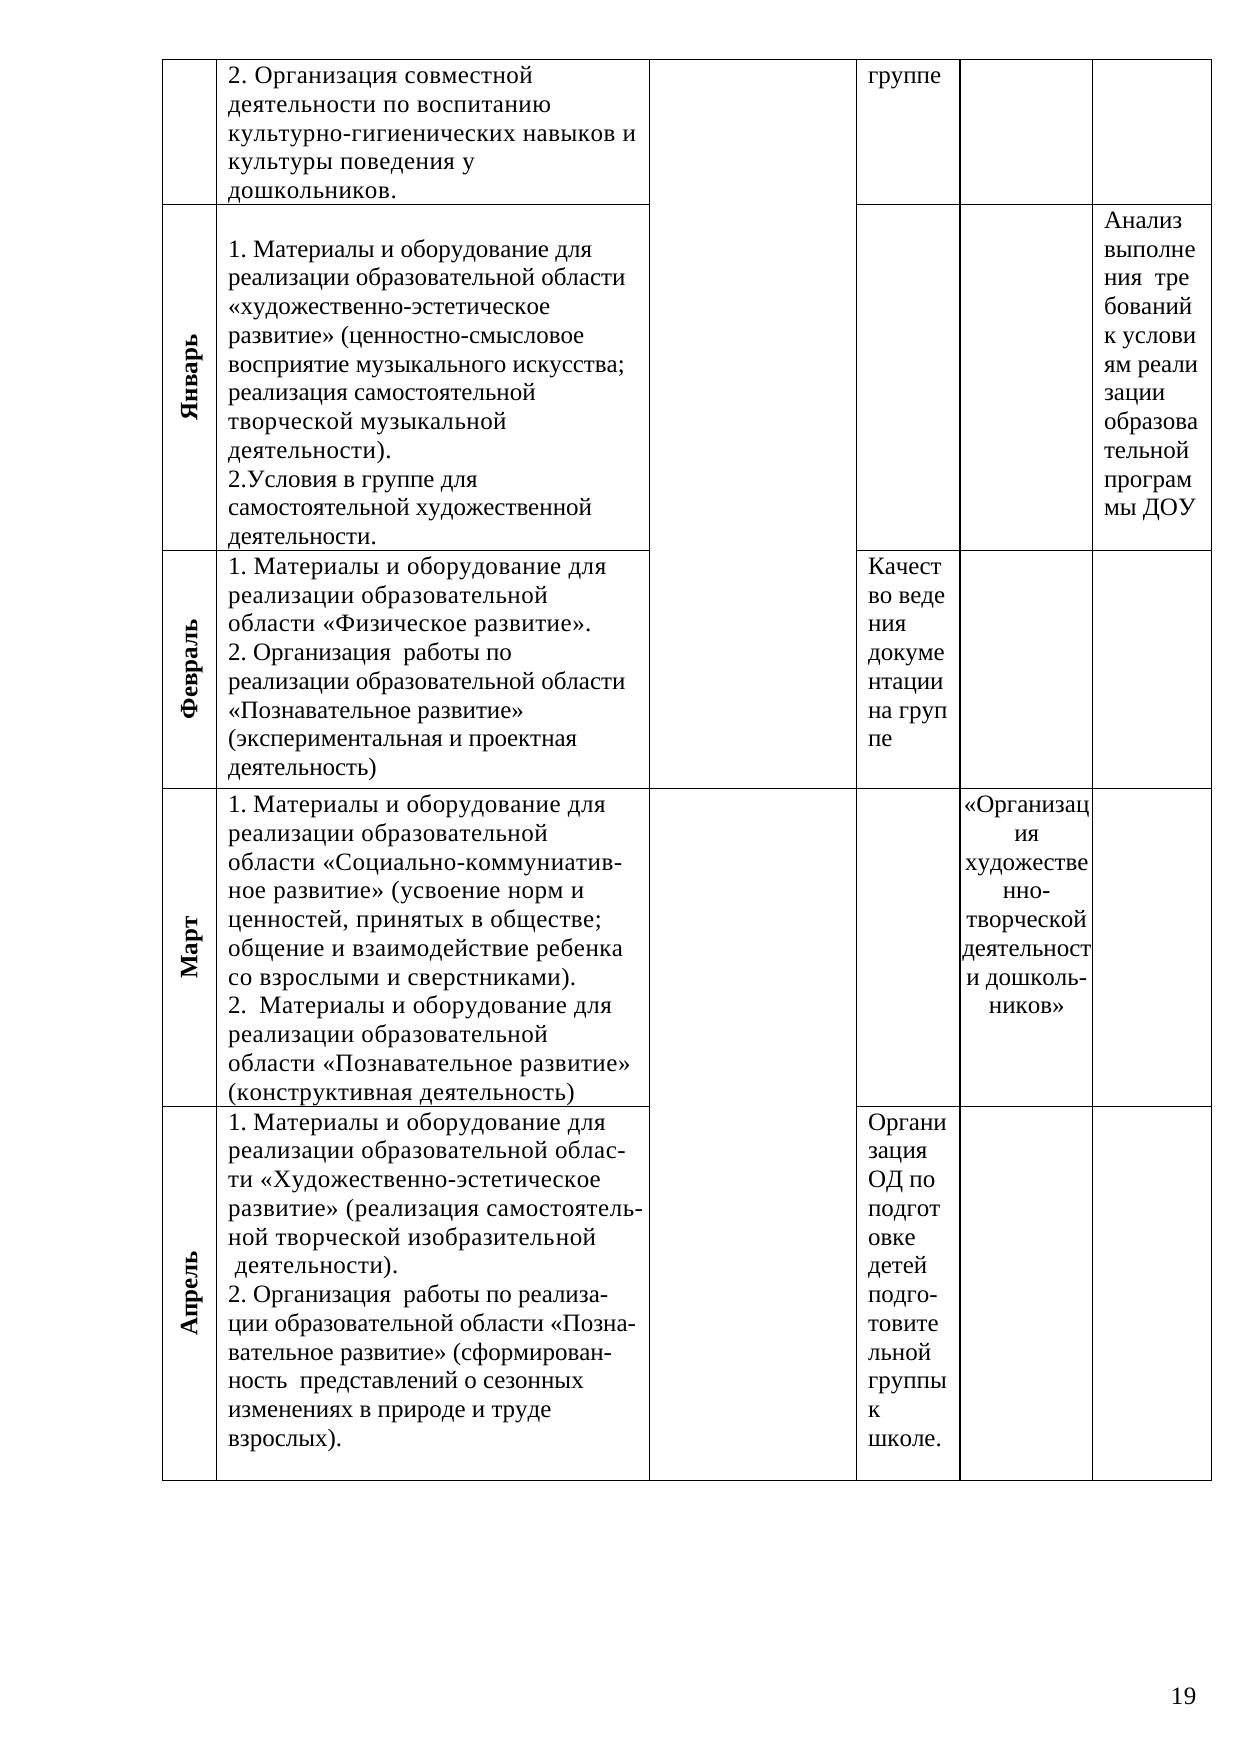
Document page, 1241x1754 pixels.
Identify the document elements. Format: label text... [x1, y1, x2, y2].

table_cell Январь [163, 205, 216, 550]
table_cell [650, 789, 856, 1480]
table_cell Анализ выполнения тре бований к услови ям реали зации образовательной программы ДОУ [1093, 205, 1211, 550]
table_cell [1093, 1107, 1211, 1480]
table_cell [857, 205, 959, 550]
table_cell группе [857, 60, 959, 204]
table_cell [961, 551, 1092, 788]
table_cell Февраль [163, 551, 216, 788]
table_cell [1093, 789, 1211, 1106]
table_cell [857, 789, 959, 1106]
table_cell [1093, 551, 1211, 788]
table_cell Организация ОД по подготовке детей подго- товительной группы к школе. [857, 1107, 959, 1480]
table_cell [961, 205, 1092, 550]
table_cell [163, 60, 216, 204]
table_cell 1. Материалы и оборудование для реализации образовательной области «Физическое развитие». 2. Организация работы по реализации образовательной области «Познавательное развитие» (экспериментальная и проектная деятельность) [217, 551, 649, 788]
table_cell Апрель [163, 1107, 216, 1480]
table_cell 1. Материалы и оборудование для реализации образовательной облас- ти «Художественно-эстетическое развитие» (реализация самостоятель- ной творческой изобразительной деятельности). 2. Организация работы по реализа- ции образовательной области «Позна- вательное развитие» (сформирован- ность представлений о сезонных изменениях в природе и труде взрослых). [217, 1107, 649, 1480]
table_cell 1. Материалы и оборудование для реализации образовательной области «художественно-эстетическое развитие» (ценностно-смысловое восприятие музыкального искусства; реализация самостоятельной творческой музыкальной деятельности). 2.Условия в группе для самостоятельной художественной деятельности. [217, 205, 649, 550]
table_cell [961, 60, 1092, 204]
table_cell Март [163, 789, 216, 1106]
table_cell 2. Организация совместной деятельности по воспитанию культурно-гигиенических навыков и культуры поведения у дошкольников. [217, 60, 649, 204]
table_cell [961, 1107, 1092, 1480]
table_cell 1. Материалы и оборудование для реализации образовательной области «Социально-коммуниатив- ное развитие» (усвоение норм и ценностей, принятых в обществе; общение и взаимодействие ребенка со взрослыми и сверстниками). 2. Материалы и оборудование для реализации образовательной области «Познавательное развитие» (конструктивная деятельность) [217, 789, 649, 1106]
table_cell Качество веде ния документации на груп пе [857, 551, 959, 788]
table_cell «Организация художественно-творческой деятельности дошколь-ников» [961, 789, 1092, 1106]
table_cell [1093, 60, 1211, 204]
